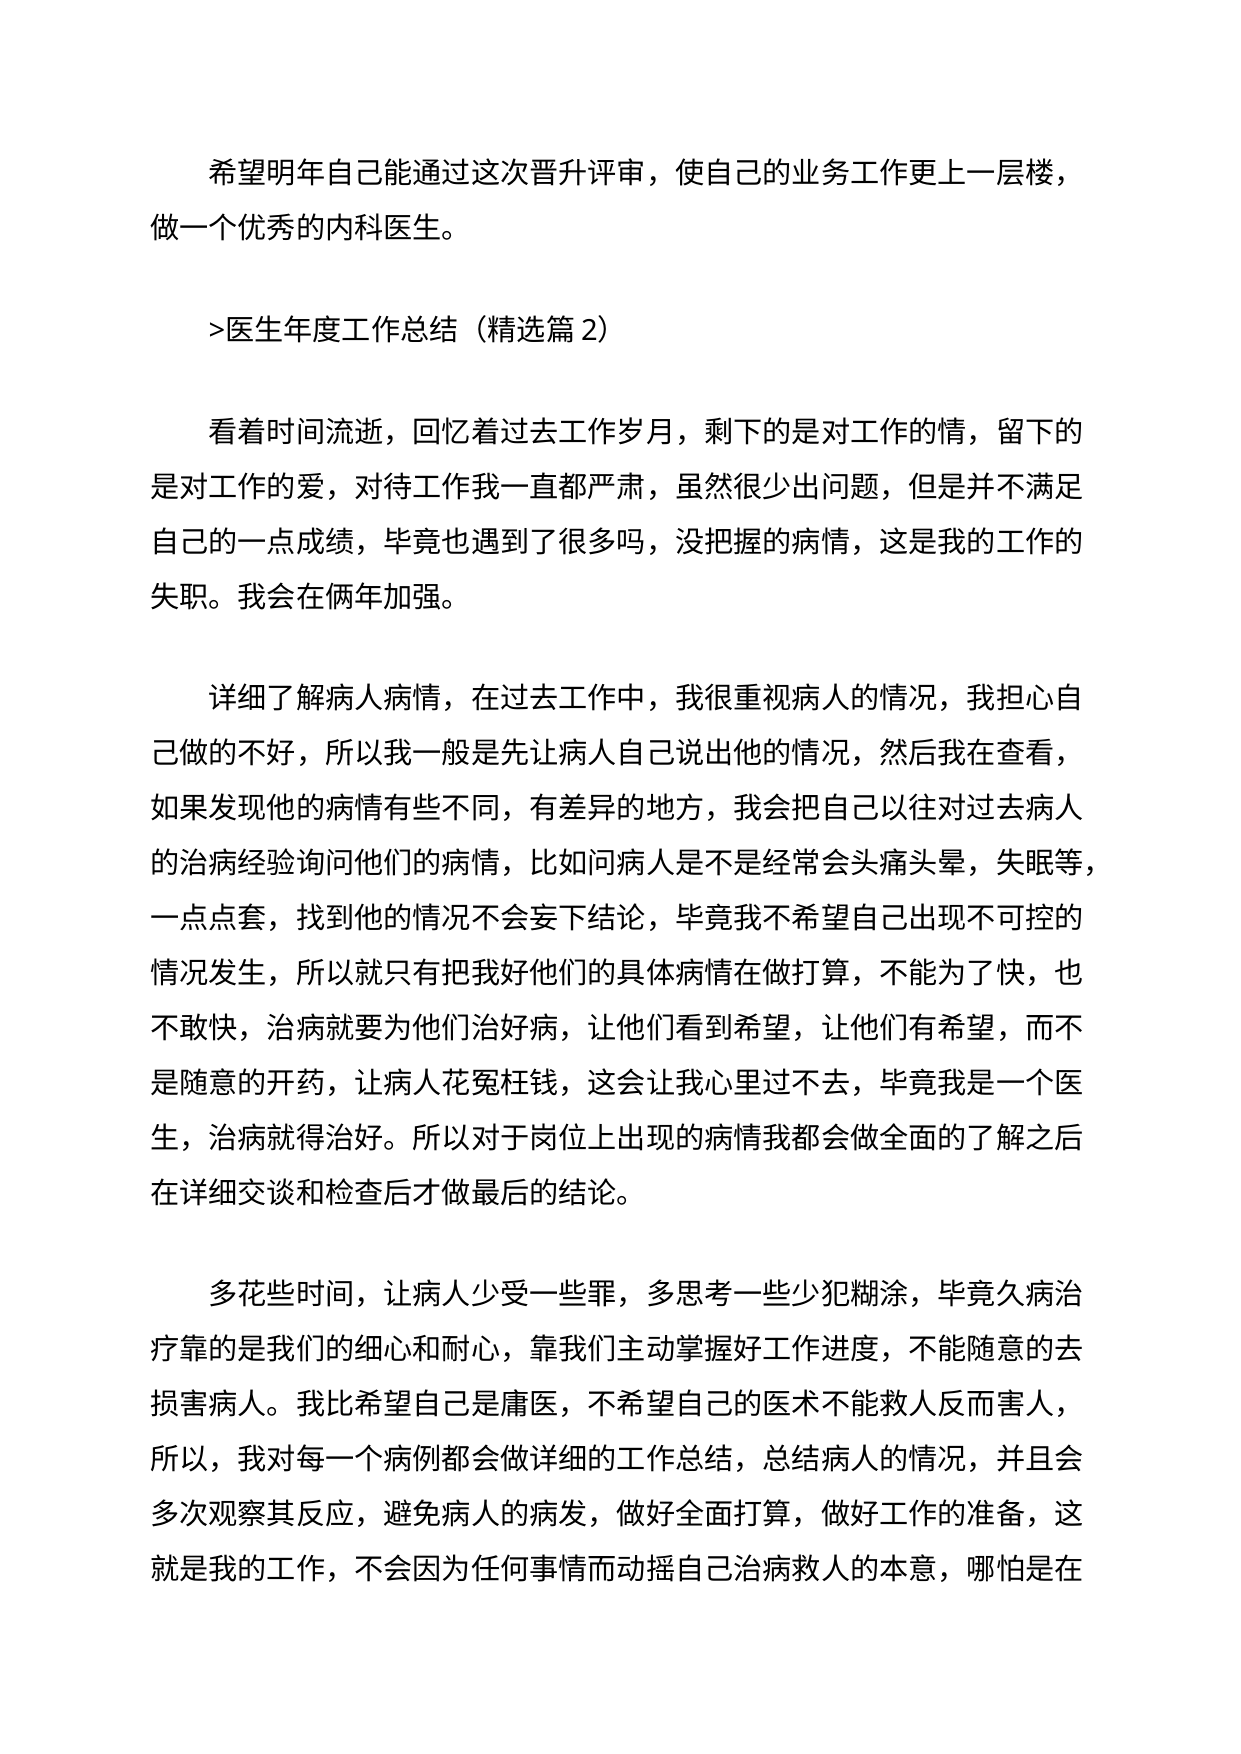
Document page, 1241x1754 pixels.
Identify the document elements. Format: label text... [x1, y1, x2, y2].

text 希望明年自己能通过这次晋升评审，使自己的业务工作更上一层楼，做一个优秀的内科医生。 [150, 150, 1090, 247]
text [150, 1271, 1090, 1588]
text 详细了解病人病情，在过去工作中，我很重视病人的情况，我担心自己做的不好，所以我一般是先让病人自己说出他的情况，然后我在查看，如果发现他的病情有些不同，有差异的地方，我会把自己以往对过去病人的治病经验询问他们的病情，比如问病人是不是经常会头痛头晕，失眠等，一点点套，找到他的情况不会妄下结论，毕竟我不希望自己出现不可控的情况发生，所以就只有把我好他们的具体病情在做打算，不能为了快，也不敢快，治病就要为他们治好病，让他们看到希望，让他们有希望，而不是随意的开药，让病人花冤枉钱，这会让我心里过不去，毕竟我是一个医生，治病就得治好。所以对于岗位上出现的病情我都会做全面的了解之后在详细交谈和检查后才做最后的结论。 [150, 675, 1090, 1211]
text 看着时间流逝，回忆着过去工作岁月，剩下的是对工作的情，留下的是对工作的爱，对待工作我一直都严肃，虽然很少出问题，但是并不满足自己的一点成绩，毕竟也遇到了很多吗，没把握的病情，这是我的工作的失职。我会在俩年加强。 [150, 409, 1090, 616]
text >医生年度工作总结（精选篇2） [150, 307, 1090, 349]
